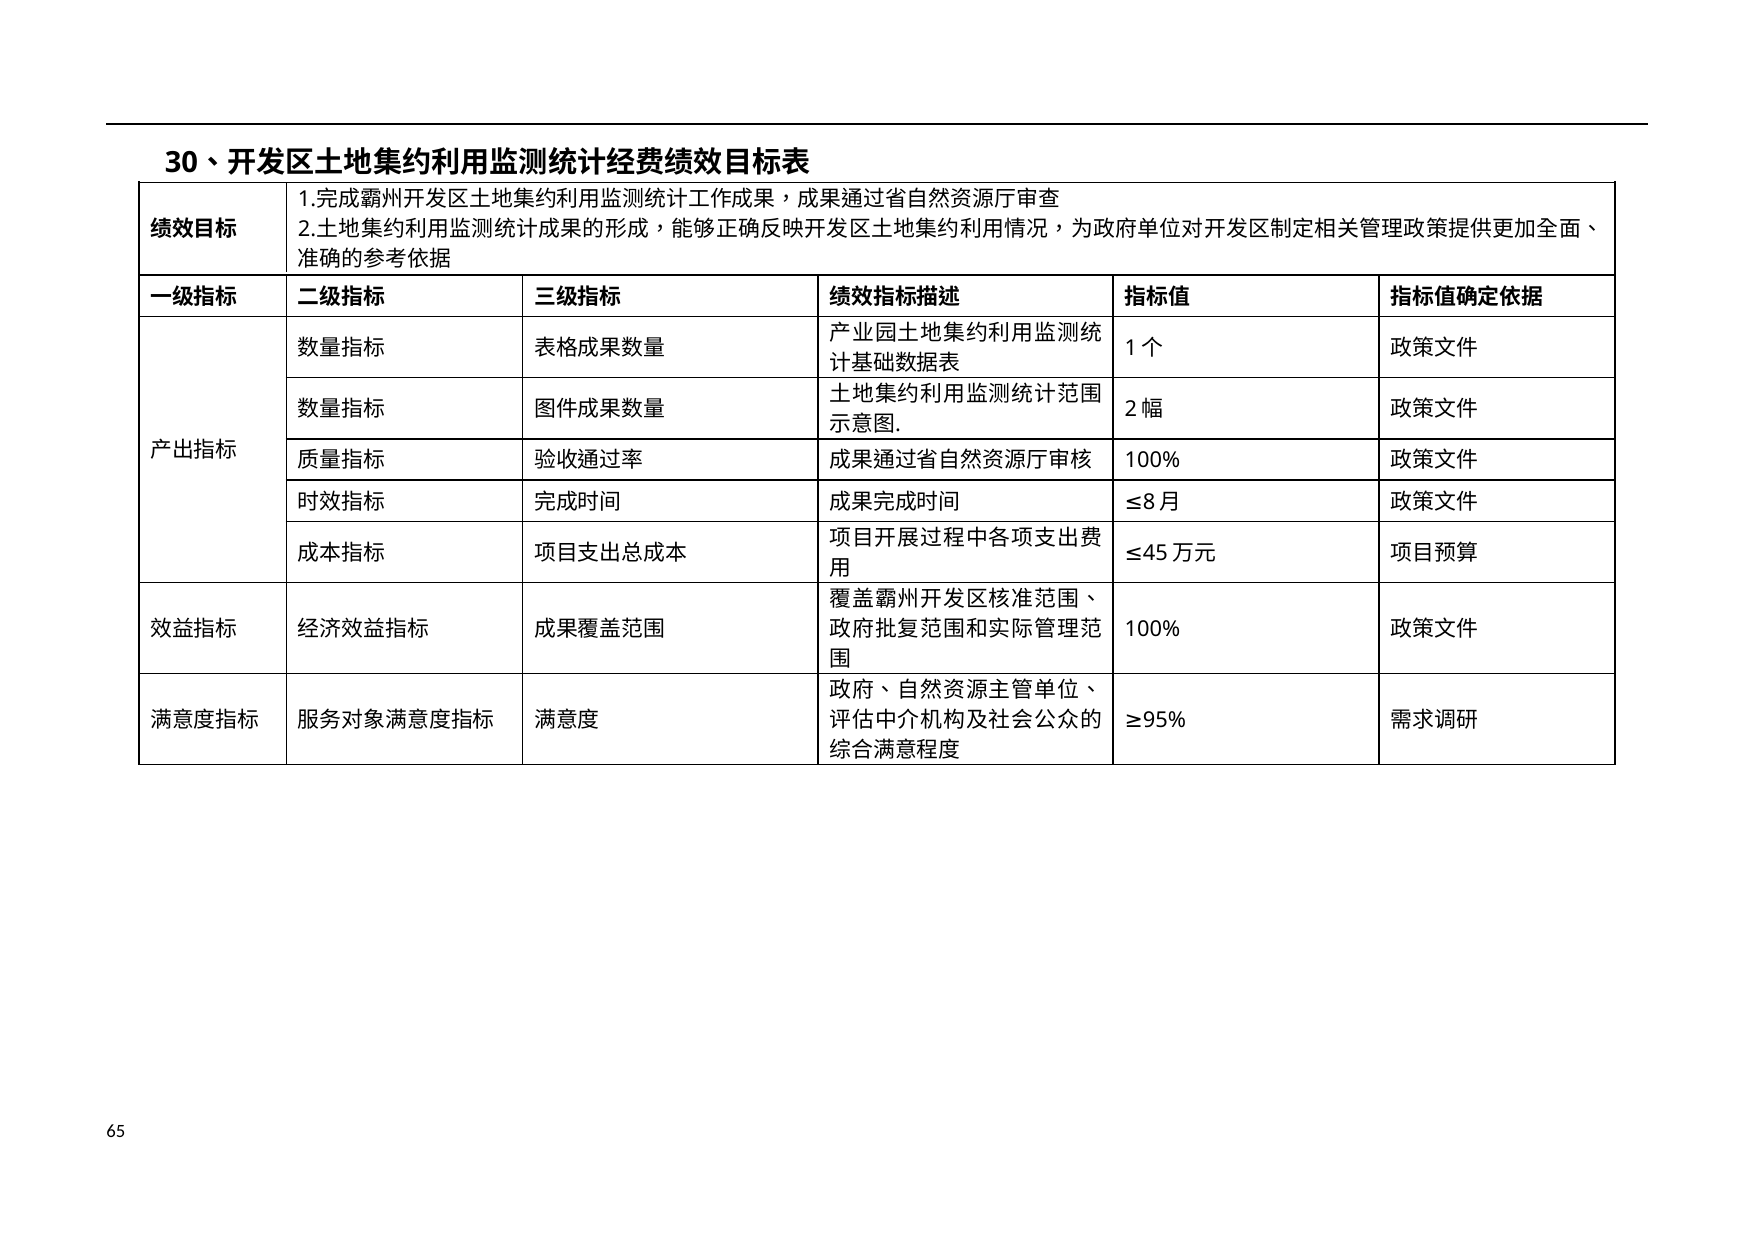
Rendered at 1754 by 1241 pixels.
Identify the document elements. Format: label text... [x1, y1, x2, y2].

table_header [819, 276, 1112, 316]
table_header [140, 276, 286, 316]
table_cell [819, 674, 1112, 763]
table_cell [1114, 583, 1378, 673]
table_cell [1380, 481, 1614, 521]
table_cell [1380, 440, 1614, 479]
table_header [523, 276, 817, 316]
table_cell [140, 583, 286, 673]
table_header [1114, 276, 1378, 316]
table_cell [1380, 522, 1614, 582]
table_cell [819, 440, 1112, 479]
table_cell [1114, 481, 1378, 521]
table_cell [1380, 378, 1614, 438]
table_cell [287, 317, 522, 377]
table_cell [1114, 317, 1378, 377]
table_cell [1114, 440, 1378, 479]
text 30、开发区土地集约利用监测统计经费绩效目标表 [106, 142, 1648, 181]
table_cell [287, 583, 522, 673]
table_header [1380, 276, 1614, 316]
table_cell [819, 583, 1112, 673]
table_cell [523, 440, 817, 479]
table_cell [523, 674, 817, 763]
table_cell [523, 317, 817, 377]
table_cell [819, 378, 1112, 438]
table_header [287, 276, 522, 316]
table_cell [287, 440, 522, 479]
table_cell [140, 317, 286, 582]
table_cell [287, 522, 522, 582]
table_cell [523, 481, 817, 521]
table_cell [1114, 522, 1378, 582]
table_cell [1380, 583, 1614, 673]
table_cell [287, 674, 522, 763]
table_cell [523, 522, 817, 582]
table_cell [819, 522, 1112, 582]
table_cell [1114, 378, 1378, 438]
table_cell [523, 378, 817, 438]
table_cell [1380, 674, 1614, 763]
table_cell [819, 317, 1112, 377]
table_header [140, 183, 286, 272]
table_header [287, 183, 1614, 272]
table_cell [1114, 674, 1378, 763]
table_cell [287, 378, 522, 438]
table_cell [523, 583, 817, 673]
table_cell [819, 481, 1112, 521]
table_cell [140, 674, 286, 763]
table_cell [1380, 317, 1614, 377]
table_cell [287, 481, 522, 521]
